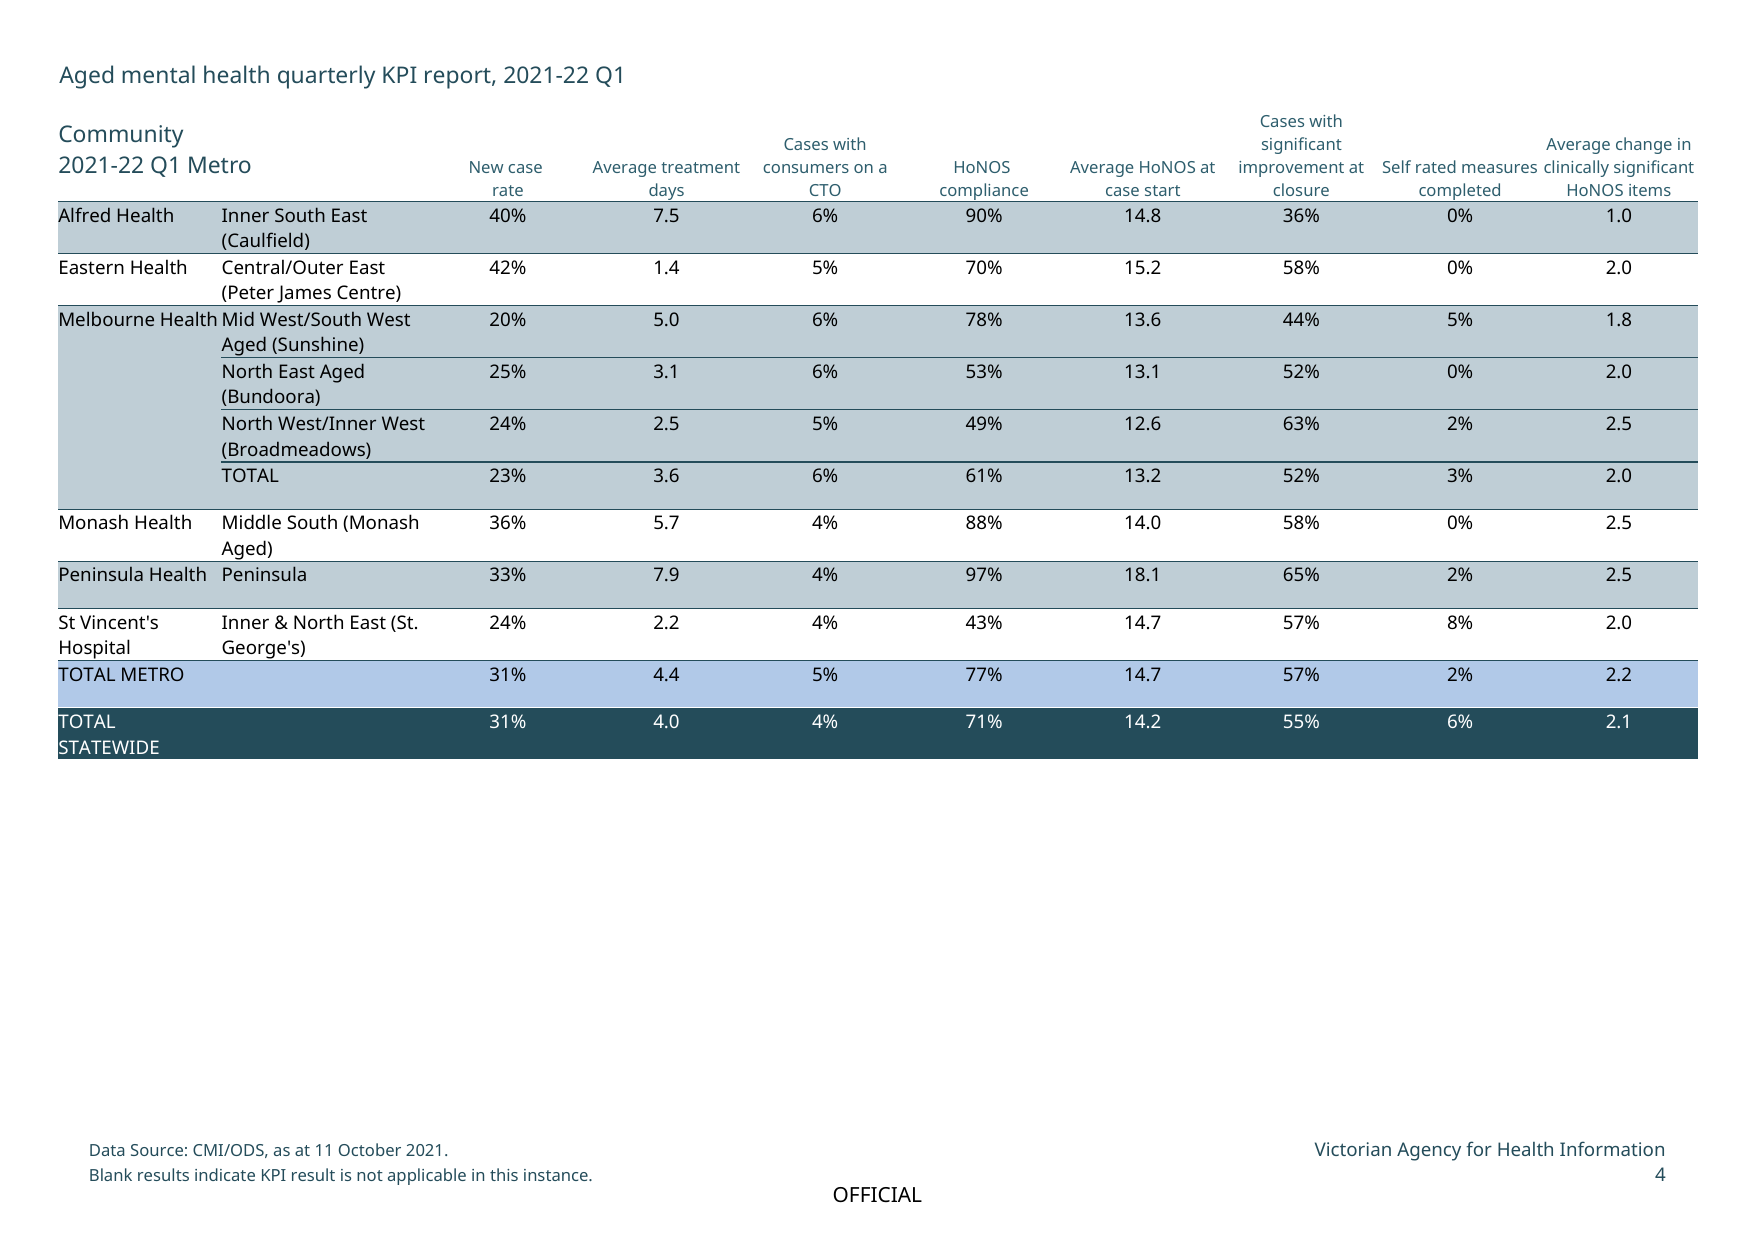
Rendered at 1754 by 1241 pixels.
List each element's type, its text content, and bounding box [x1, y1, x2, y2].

table_cell 6% [746, 202, 904, 253]
table_cell 63% [1222, 410, 1381, 461]
table_header HoNOS compliance [904, 90, 1063, 201]
table_cell 5% [746, 254, 904, 305]
table_cell North East Aged (Bundoora) [221, 358, 428, 409]
table_cell TOTAL METRO [58, 661, 221, 707]
table_cell 2.5 [587, 410, 746, 461]
table_cell 14.2 [1063, 709, 1222, 759]
table_cell TOTAL STATEWIDE [58, 709, 221, 759]
table_cell 2.5 [1539, 562, 1698, 608]
table_cell 65% [1222, 562, 1381, 608]
table_cell 2% [1381, 562, 1539, 608]
table_cell 70% [904, 254, 1063, 305]
table_cell 71% [904, 709, 1063, 759]
table_cell 3.6 [587, 463, 746, 509]
table_header Cases with significant improvement at closure [1222, 90, 1381, 201]
table_cell 90% [904, 202, 1063, 253]
table_cell 13.1 [1063, 358, 1222, 409]
table_cell 6% [1381, 709, 1539, 759]
table_cell Melbourne Health [58, 306, 221, 509]
table_cell 4.4 [587, 661, 746, 707]
table_cell 2% [1381, 410, 1539, 461]
table_cell [221, 709, 428, 759]
table_cell 0% [1381, 202, 1539, 253]
table_cell 23% [428, 463, 587, 509]
table_cell North West/Inner West (Broadmeadows) [221, 410, 428, 461]
table_cell 53% [904, 358, 1063, 409]
table_cell 5% [746, 410, 904, 461]
table_header Average change in clinically significant HoNOS items [1539, 90, 1698, 201]
table_cell 1.0 [1539, 202, 1698, 253]
table_cell Inner & North East (St. George's) [221, 609, 428, 660]
table_cell 40% [428, 202, 587, 253]
table_cell 1.4 [587, 254, 746, 305]
table_cell 2% [1381, 661, 1539, 707]
table_cell 77% [904, 661, 1063, 707]
table_cell 13.6 [1063, 306, 1222, 357]
table_cell 13.2 [1063, 463, 1222, 509]
table_header New case rate [428, 90, 587, 201]
table_cell 4% [746, 562, 904, 608]
table_cell 57% [1222, 661, 1381, 707]
table_cell Peninsula Health [58, 562, 221, 608]
table_cell 25% [428, 358, 587, 409]
table_cell 14.0 [1063, 510, 1222, 561]
table_cell 78% [904, 306, 1063, 357]
table_cell 43% [904, 609, 1063, 660]
table_header Community 2021-22 Q1 Metro [58, 90, 428, 201]
table_cell 14.7 [1063, 609, 1222, 660]
table_cell 14.7 [1063, 661, 1222, 707]
table_cell 5.7 [587, 510, 746, 561]
table_cell 55% [1222, 709, 1381, 759]
table_cell 2.2 [587, 609, 746, 660]
table_cell 2.5 [1539, 510, 1698, 561]
table_cell 4.0 [587, 709, 746, 759]
table_cell 6% [746, 358, 904, 409]
table_cell Alfred Health [58, 202, 221, 253]
table_cell 44% [1222, 306, 1381, 357]
table_cell 2.0 [1539, 609, 1698, 660]
table_cell Middle South (Monash Aged) [221, 510, 428, 561]
table_cell 6% [746, 463, 904, 509]
table_cell 2.0 [1539, 254, 1698, 305]
table_cell 3.1 [587, 358, 746, 409]
table_cell 24% [428, 410, 587, 461]
table_cell 31% [428, 661, 587, 707]
table_cell 4% [746, 709, 904, 759]
table_cell 58% [1222, 254, 1381, 305]
table_cell 20% [428, 306, 587, 357]
table_cell 24% [428, 609, 587, 660]
table_cell 97% [904, 562, 1063, 608]
table_cell 36% [1222, 202, 1381, 253]
table_cell 2.0 [1539, 358, 1698, 409]
table_cell 3% [1381, 463, 1539, 509]
table_cell 12.6 [1063, 410, 1222, 461]
table_header Self rated measures completed [1381, 90, 1539, 201]
table_cell Inner South East (Caulfield) [221, 202, 428, 253]
table_cell Mid West/South West Aged (Sunshine) [221, 306, 428, 357]
table_cell 5% [1381, 306, 1539, 357]
table_cell 36% [428, 510, 587, 561]
table_cell 8% [1381, 609, 1539, 660]
table_cell 4% [746, 510, 904, 561]
table_cell 15.2 [1063, 254, 1222, 305]
table_cell 2.1 [1539, 709, 1698, 759]
table_cell Central/Outer East (Peter James Centre) [221, 254, 428, 305]
table_cell 42% [428, 254, 587, 305]
table_cell 1.8 [1539, 306, 1698, 357]
table_cell 5.0 [587, 306, 746, 357]
table_cell 2.2 [1539, 661, 1698, 707]
table_cell 33% [428, 562, 587, 608]
table_cell 0% [1381, 358, 1539, 409]
table_cell 0% [1381, 254, 1539, 305]
table_cell 5% [746, 661, 904, 707]
table_cell 6% [746, 306, 904, 357]
table_cell 14.8 [1063, 202, 1222, 253]
table_cell 31% [428, 709, 587, 759]
table_cell 58% [1222, 510, 1381, 561]
table_cell 57% [1222, 609, 1381, 660]
table_cell 2.0 [1539, 463, 1698, 509]
table_cell 2.5 [1539, 410, 1698, 461]
table_cell 88% [904, 510, 1063, 561]
table_cell 4% [746, 609, 904, 660]
table_cell 7.5 [587, 202, 746, 253]
table_cell St Vincent's Hospital [58, 609, 221, 660]
table_cell 18.1 [1063, 562, 1222, 608]
table_cell Eastern Health [58, 254, 221, 305]
table_header Cases with consumers on a CTO [746, 90, 904, 201]
table_cell Peninsula [221, 562, 428, 608]
table_cell 49% [904, 410, 1063, 461]
table_cell 0% [1381, 510, 1539, 561]
table_cell 52% [1222, 463, 1381, 509]
table_cell 52% [1222, 358, 1381, 409]
table_header Average HoNOS at case start [1063, 90, 1222, 201]
table_cell [221, 661, 428, 707]
table_header Average treatment days [587, 90, 746, 201]
table_cell TOTAL [221, 463, 428, 509]
table_cell 7.9 [587, 562, 746, 608]
table_cell 61% [904, 463, 1063, 509]
table_cell Monash Health [58, 510, 221, 561]
